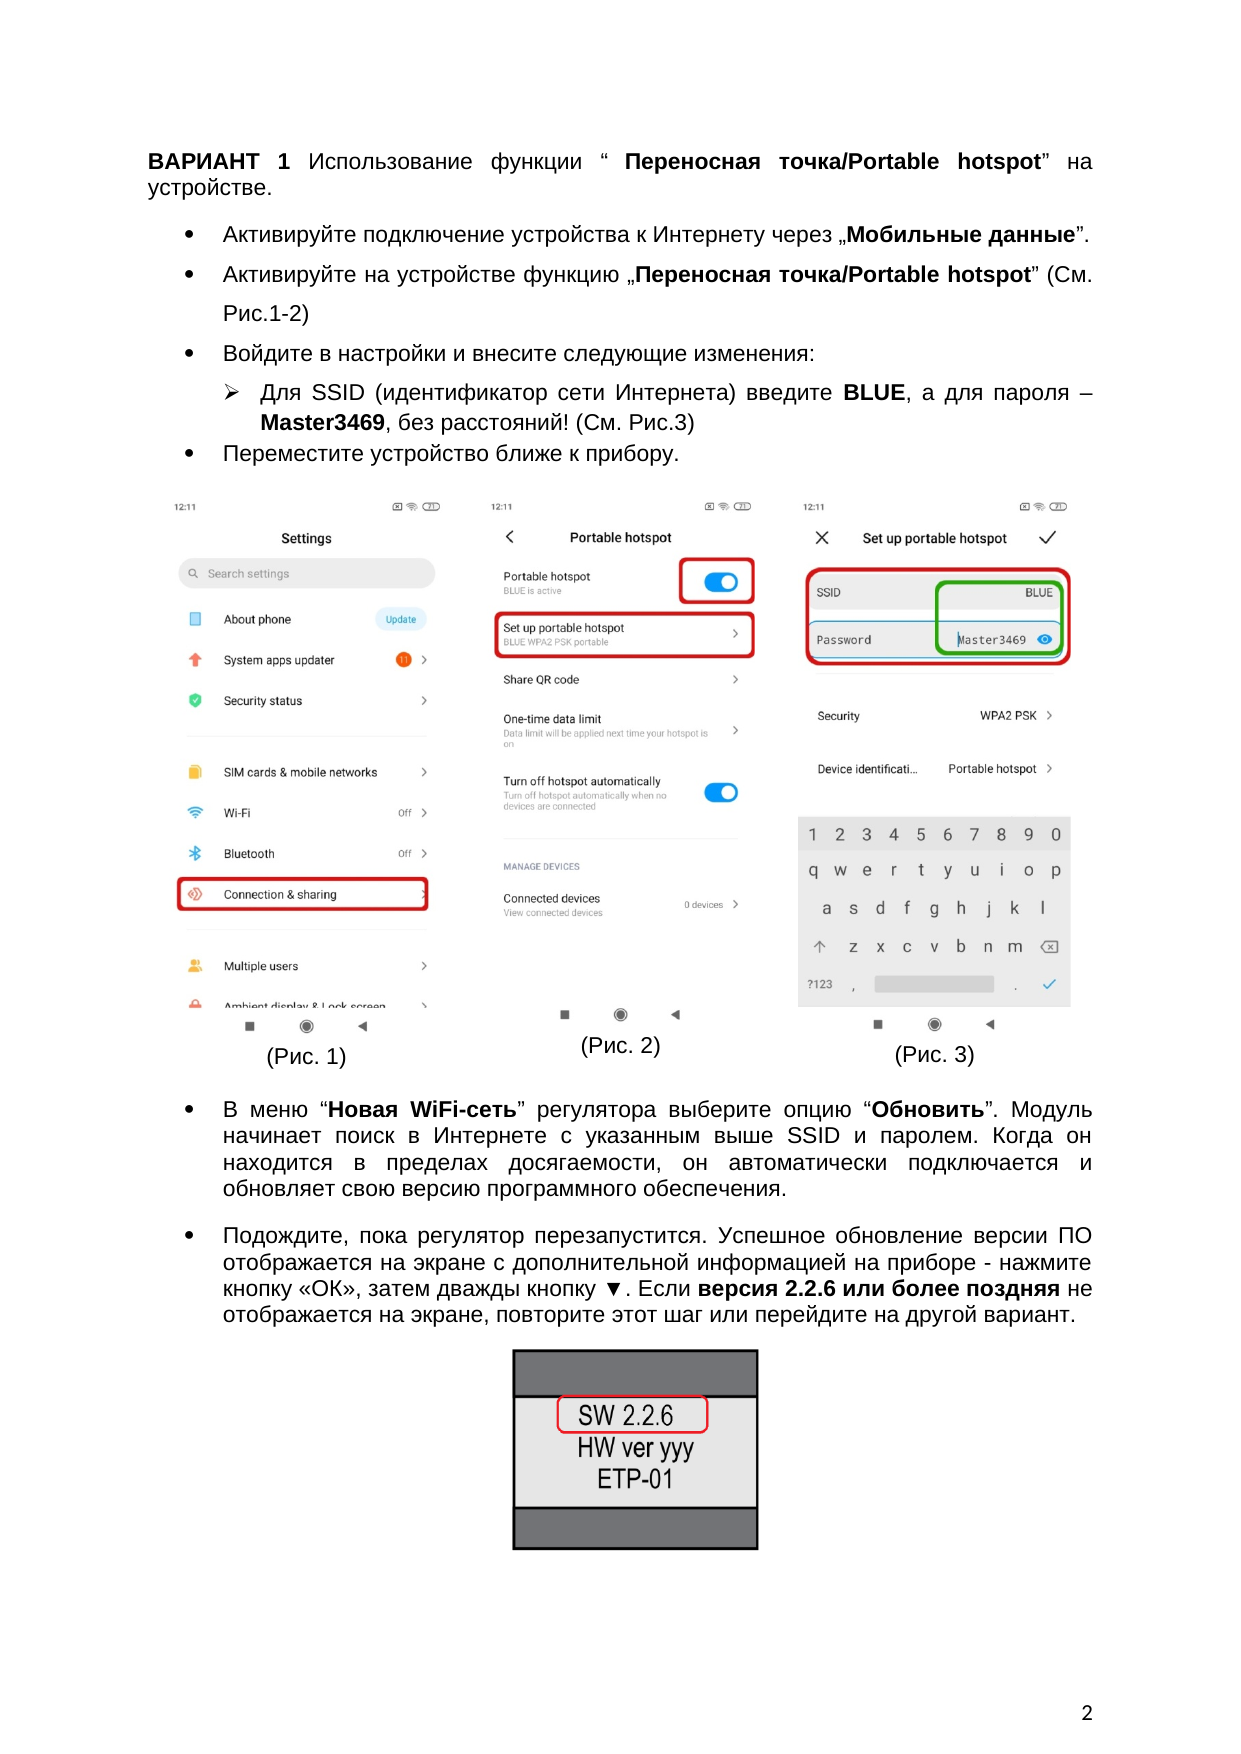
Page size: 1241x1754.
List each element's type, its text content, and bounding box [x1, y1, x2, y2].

table_header (Рис. 3) [776, 491, 1093, 1096]
picture [169, 496, 443, 1044]
text ВАРИАНТ 1 Использование функции “ Переносная точка/Portable hotspot” на устройстве. [148, 148, 1093, 200]
picture [486, 496, 755, 1032]
table_header (Рис. 1) [148, 491, 465, 1096]
table_header (Рис. 2) [465, 491, 776, 1096]
list Войдите в настройки и внесите следующие изменения: [185, 339, 1093, 366]
list В меню “Новая WiFi-сеть” регулятора выберите опцию “Обновить”. Модуль начинает поиск в Интернете с указанным выше SSID и паролем. Когда он находится в пределах досягаемости, он автоматически подключается и обновляет свою версию программного обеспечения. [185, 1096, 1093, 1201]
picture [511, 1348, 759, 1551]
list Подождите, пока регулятор перезапустится. Успешное обновление версии ПО отображается на экране с дополнительной информацией на приборе - нажмите кнопку «ОК», затем дважды кнопку ▼. Если версия 2.2.6 или более поздняя не отображается на экране, повторите этот шаг или перейдите на другой вариант. [185, 1222, 1093, 1328]
picture [798, 496, 1071, 1042]
list Для SSID (идентификатор сети Интернета) введите BLUE, a для пароля – Master3469, без расстояний! (См. Рис.3) [223, 379, 1093, 436]
list Активируйте подключение устройства к Интернету через „Мобильные данные”. [185, 221, 1093, 247]
list Переместите устройство ближе к прибору. [185, 439, 1093, 466]
list Активируйте на устройстве функцию „Переносная точка/Portable hotspot” (См. Рис.1-2) [185, 261, 1093, 326]
